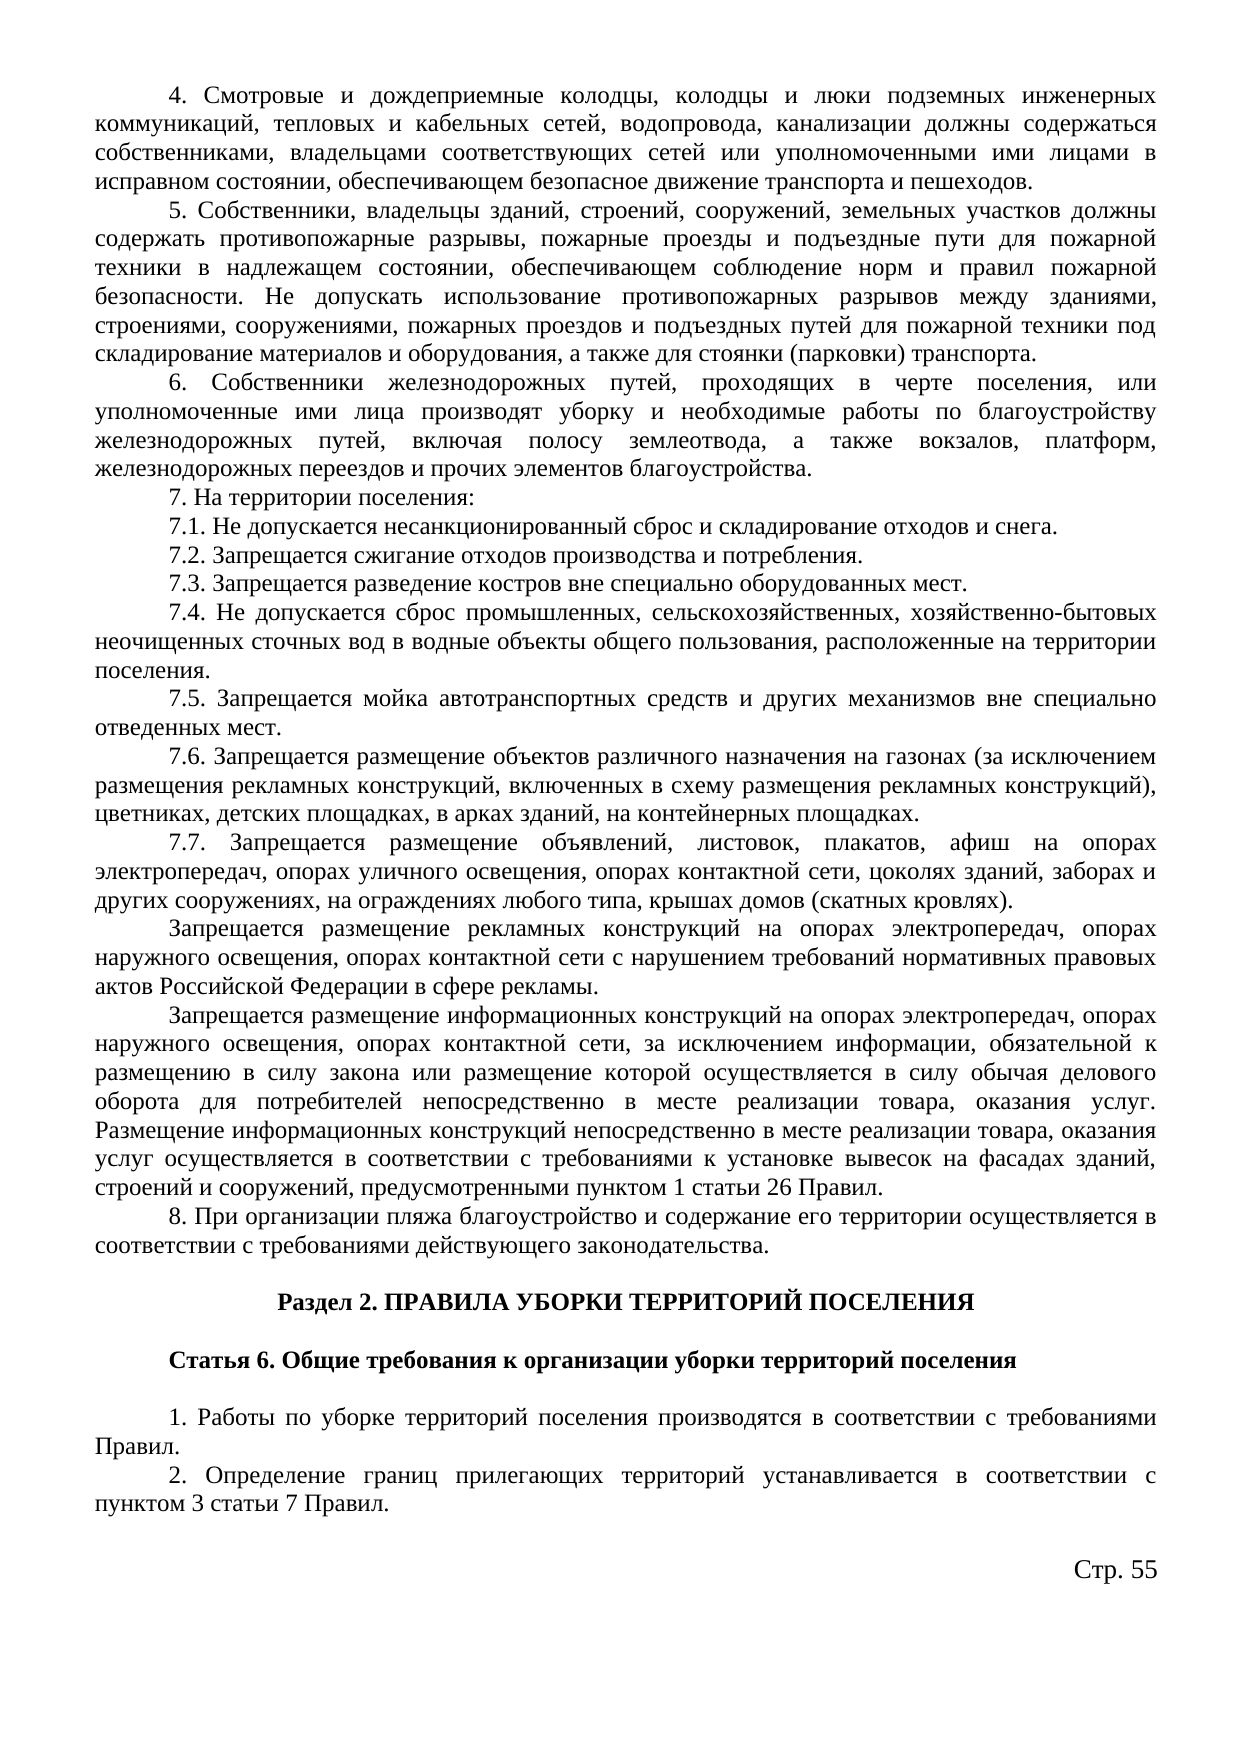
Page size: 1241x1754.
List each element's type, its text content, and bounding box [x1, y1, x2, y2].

text 1. Работы по уборке территорий поселения производятся в соответствии с требованиями Правил. [94, 1402, 1157, 1460]
text 7.6. Запрещается размещение объектов различного назначения на газонах (за исключением размещения рекламных конструкций, включенных в схему размещения рекламных конструкций), цветниках, детских площадках, в арках зданий, на контейнерных площадках. [94, 741, 1157, 827]
text 7.4. Не допускается сброс промышленных, сельскохозяйственных, хозяйственно-бытовых неочищенных сточных вод в водные объекты общего пользования, расположенные на территории поселения. [94, 597, 1157, 683]
text 6. Собственники железнодорожных путей, проходящих в черте поселения, или уполномоченные ими лица производят уборку и необходимые работы по благоустройству железнодорожных путей, включая полосу землеотвода, а также вокзалов, платформ, железнодорожных переездов и прочих элементов благоустройства. [94, 367, 1157, 482]
text 5. Собственники, владельцы зданий, строений, сооружений, земельных участков должны содержать противопожарные разрывы, пожарные проезды и подъездные пути для пожарной техники в надлежащем состоянии, обеспечивающем соблюдение норм и правил пожарной безопасности. Не допускать использование противопожарных разрывов между зданиями, строениями, сооружениями, пожарных проездов и подъездных путей для пожарной техники под складирование материалов и оборудования, а также для стоянки (парковки) транспорта. [94, 195, 1157, 367]
text 7.5. Запрещается мойка автотранспортных средств и других механизмов вне специально отведенных мест. [94, 683, 1157, 741]
text 4. Смотровые и дождеприемные колодцы, колодцы и люки подземных инженерных коммуникаций, тепловых и кабельных сетей, водопровода, канализации должны содержаться собственниками, владельцами соответствующих сетей или уполномоченными ими лицами в исправном состоянии, обеспечивающем безопасное движение транспорта и пешеходов. [94, 80, 1157, 195]
text Запрещается размещение информационных конструкций на опорах электропередач, опорах наружного освещения, опорах контактной сети, за исключением информации, обязательной к размещению в силу закона или размещение которой осуществляется в силу обычая делового оборота для потребителей непосредственно в месте реализации товара, оказания услуг. Размещение информационных конструкций непосредственно в месте реализации товара, оказания услуг осуществляется в соответствии с требованиями к установке вывесок на фасадах зданий, строений и сооружений, предусмотренными пунктом 1 статьи 26 Правил. [94, 1000, 1157, 1201]
text Запрещается размещение рекламных конструкций на опорах электропередач, опорах наружного освещения, опорах контактной сети с нарушением требований нормативных правовых актов Российской Федерации в сфере рекламы. [94, 913, 1157, 1000]
text 7.7. Запрещается размещение объявлений, листовок, плакатов, афиш на опорах электропередач, опорах уличного освещения, опорах контактной сети, цоколях зданий, заборах и других сооружениях, на ограждениях любого типа, крышах домов (скатных кровлях). [94, 827, 1157, 913]
title Раздел 2. ПРАВИЛА УБОРКИ ТЕРРИТОРИЙ ПОСЕЛЕНИЯ [94, 1287, 1157, 1316]
text 7. На территории поселения: [94, 482, 1157, 511]
text 7.3. Запрещается разведение костров вне специально оборудованных мест. [94, 568, 1157, 597]
text 2. Определение границ прилегающих территорий устанавливается в соответствии с пунктом 3 статьи 7 Правил. [94, 1460, 1157, 1517]
title Статья 6. Общие требования к организации уборки территорий поселения [94, 1345, 1157, 1373]
text 7.2. Запрещается сжигание отходов производства и потребления. [94, 540, 1157, 568]
text 7.1. Не допускается несанкционированный сброс и складирование отходов и снега. [94, 511, 1157, 540]
text 8. При организации пляжа благоустройство и содержание его территории осуществляется в соответствии с требованиями действующего законодательства. [94, 1201, 1157, 1258]
